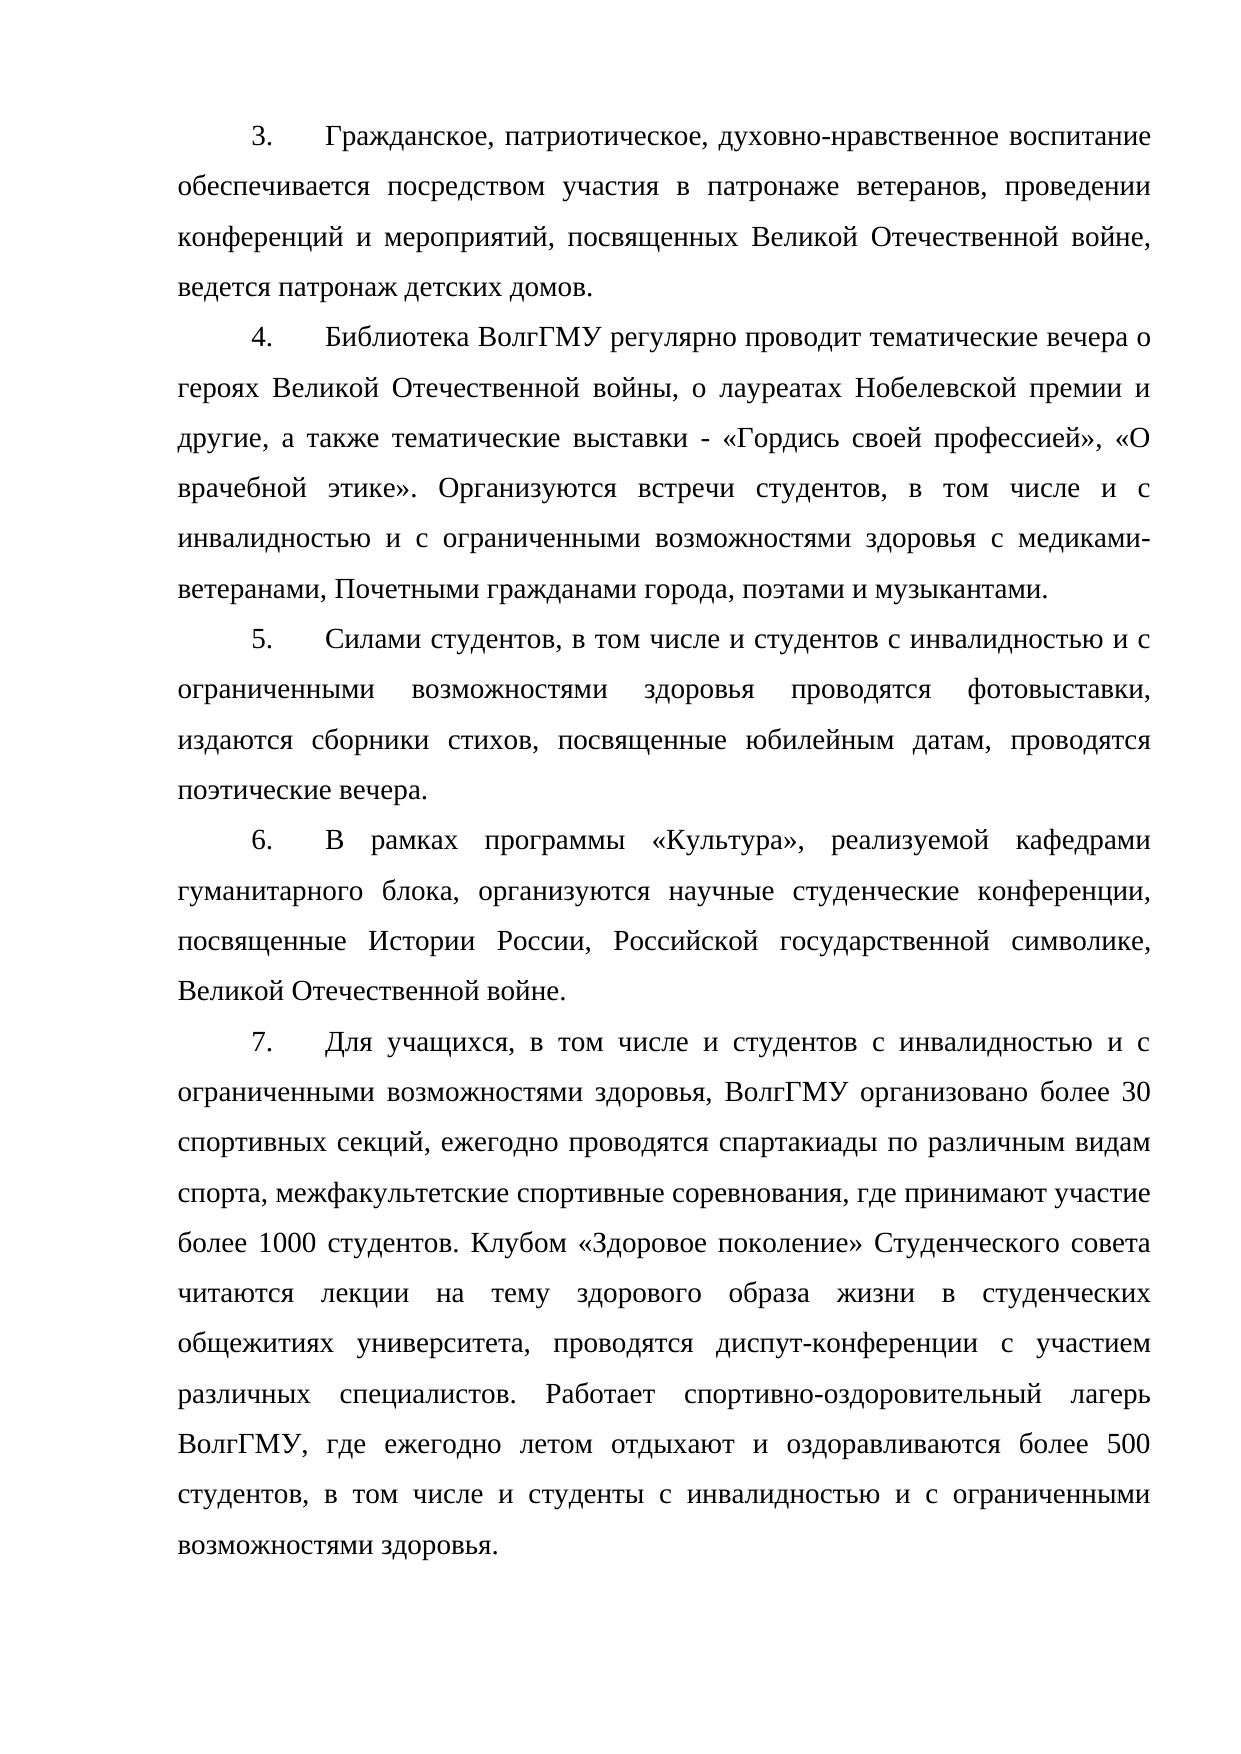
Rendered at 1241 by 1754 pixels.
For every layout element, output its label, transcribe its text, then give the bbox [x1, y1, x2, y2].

text Для учащихся, в том числе и студентов с инвалидностью и с ограниченными возможностями здоровья, ВолгГМУ организовано более 30 спортивных секций, ежегодно проводятся спартакиады по различным видам спорта, межфакультетские спортивные соревнования, где принимают участие более 1000 студентов. Клубом «Здоровое поколение» Студенческого совета читаются лекции на тему здорового образа жизни в студенческих общежитиях университета, проводятся диспут-конференции с участием различных специалистов. Работает спортивно-оздоровительный лагерь ВолгГМУ, где ежегодно летом отдыхают и оздоравливаются более 500 студентов, в том числе и студенты с инвалидностью и с ограниченными возможностями здоровья. [177, 1024, 1152, 1560]
text Гражданское, патриотическое, духовно-нравственное воспитание обеспечивается посредством участия в патронаже ветеранов, проведении конференций и мероприятий, посвященных Великой Отечественной войне, ведется патронаж детских домов. [177, 118, 1152, 303]
text В рамках программы «Культура», реализуемой кафедрами гуманитарного блока, организуются научные студенческие конференции, посвященные Истории России, Российской государственной символике, Великой Отечественной войне. [177, 822, 1152, 1007]
text Библиотека ВолгГМУ регулярно проводит тематические вечера о героях Великой Отечественной войны, о лауреатах Нобелевской премии и другие, а также тематические выставки - «Гордись своей профессией», «О врачебной этике». Организуются встречи студентов, в том числе и с инвалидностью и с ограниченными возможностями здоровья с медиками-ветеранами, Почетными гражданами города, поэтами и музыкантами. [177, 319, 1152, 604]
text Силами студентов, в том числе и студентов с инвалидностью и с ограниченными возможностями здоровья проводятся фотовыставки, издаются сборники стихов, посвященные юбилейным датам, проводятся поэтические вечера. [177, 621, 1152, 806]
